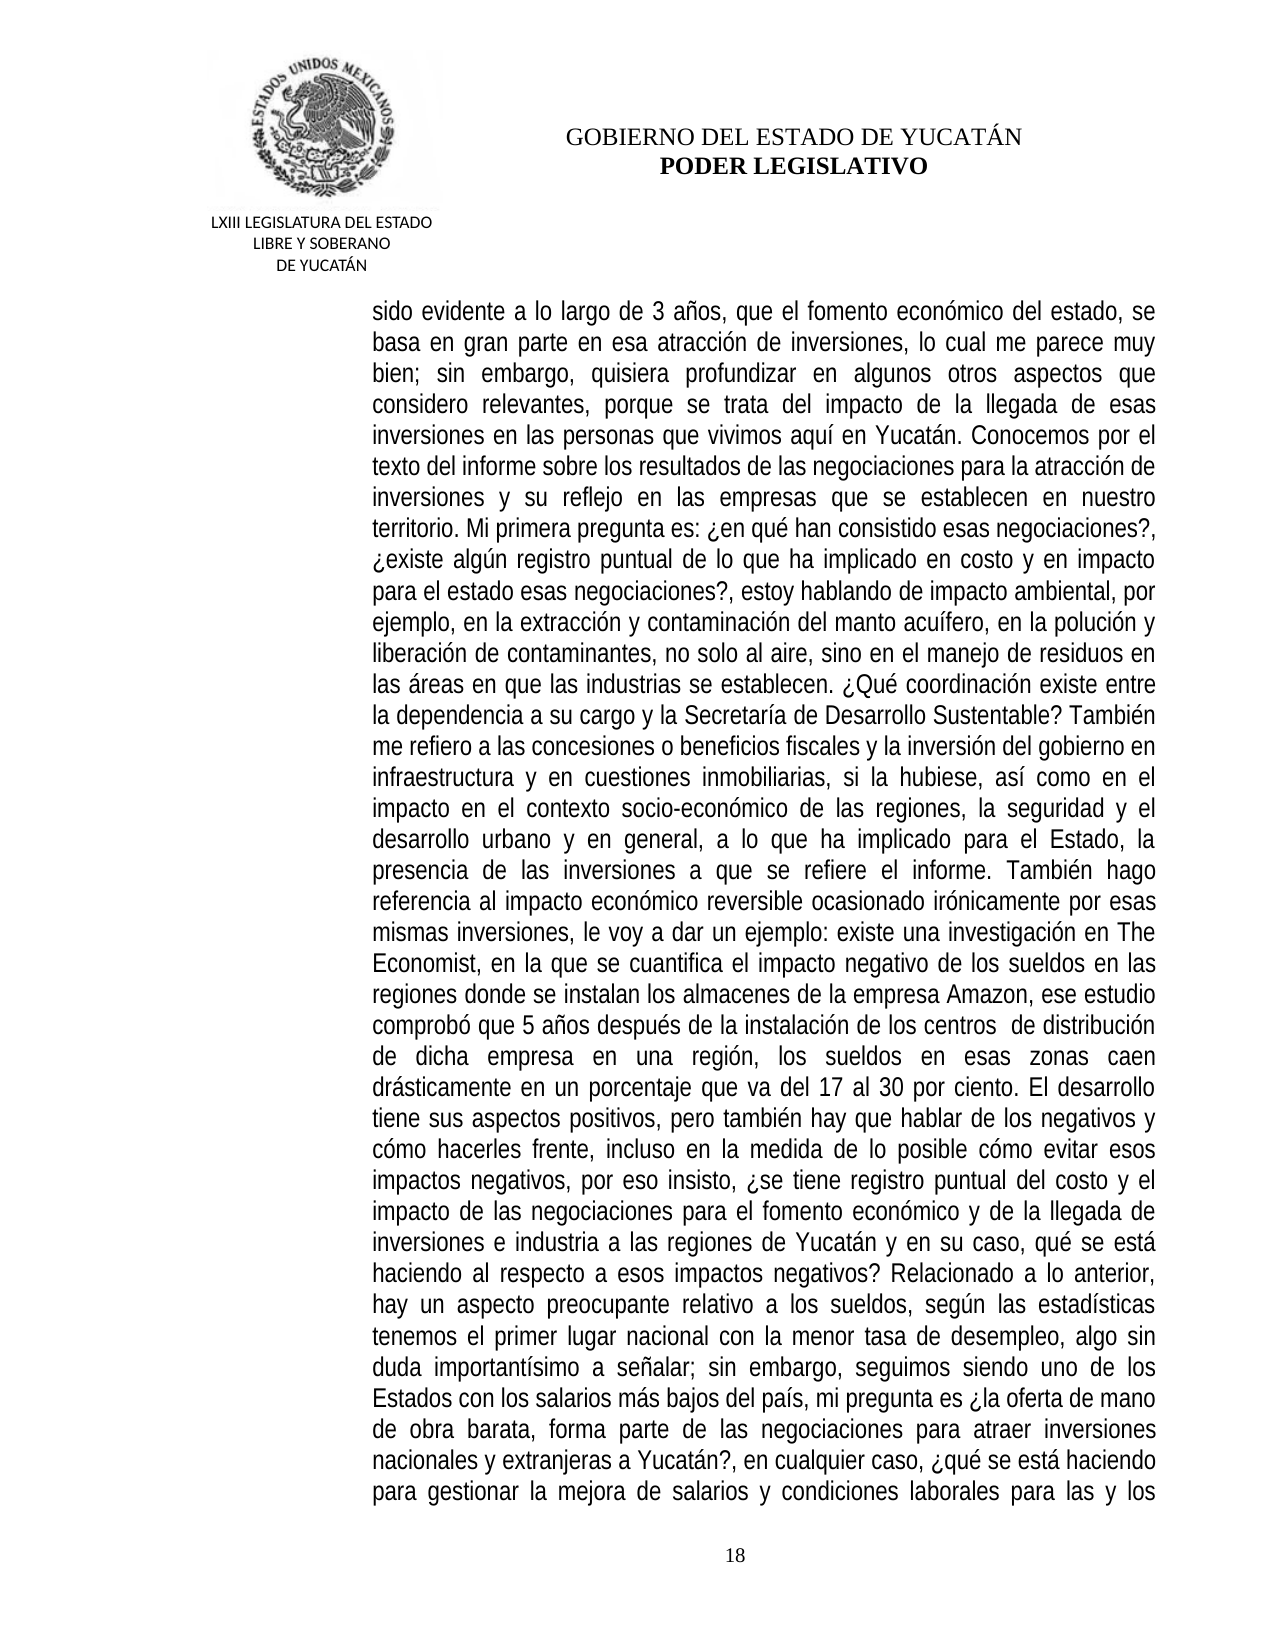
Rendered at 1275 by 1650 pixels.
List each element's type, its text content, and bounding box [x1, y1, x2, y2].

picture [206, 50, 443, 211]
